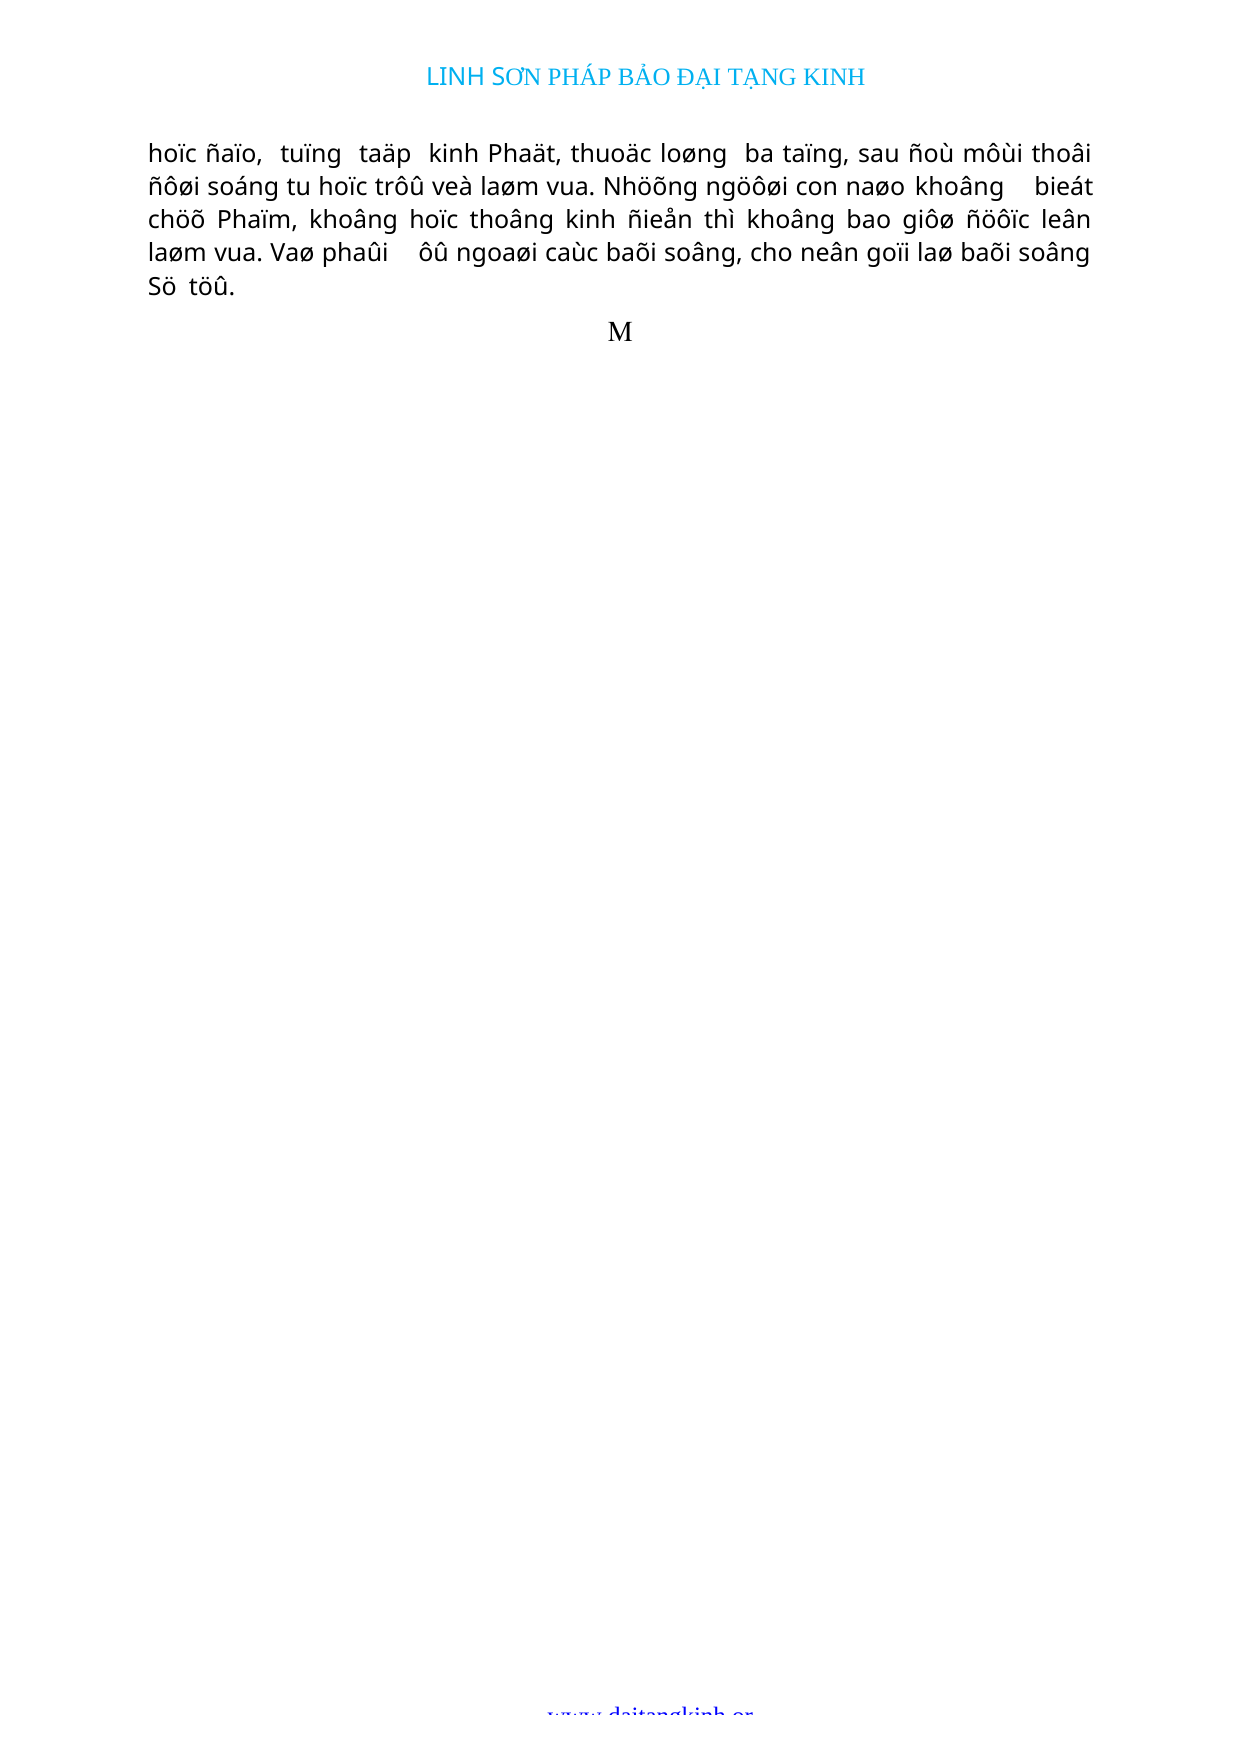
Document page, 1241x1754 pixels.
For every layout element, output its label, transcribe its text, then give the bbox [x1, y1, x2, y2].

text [148, 135, 1093, 302]
picture [535, 69, 540, 79]
subtitle  [135, 321, 1105, 348]
